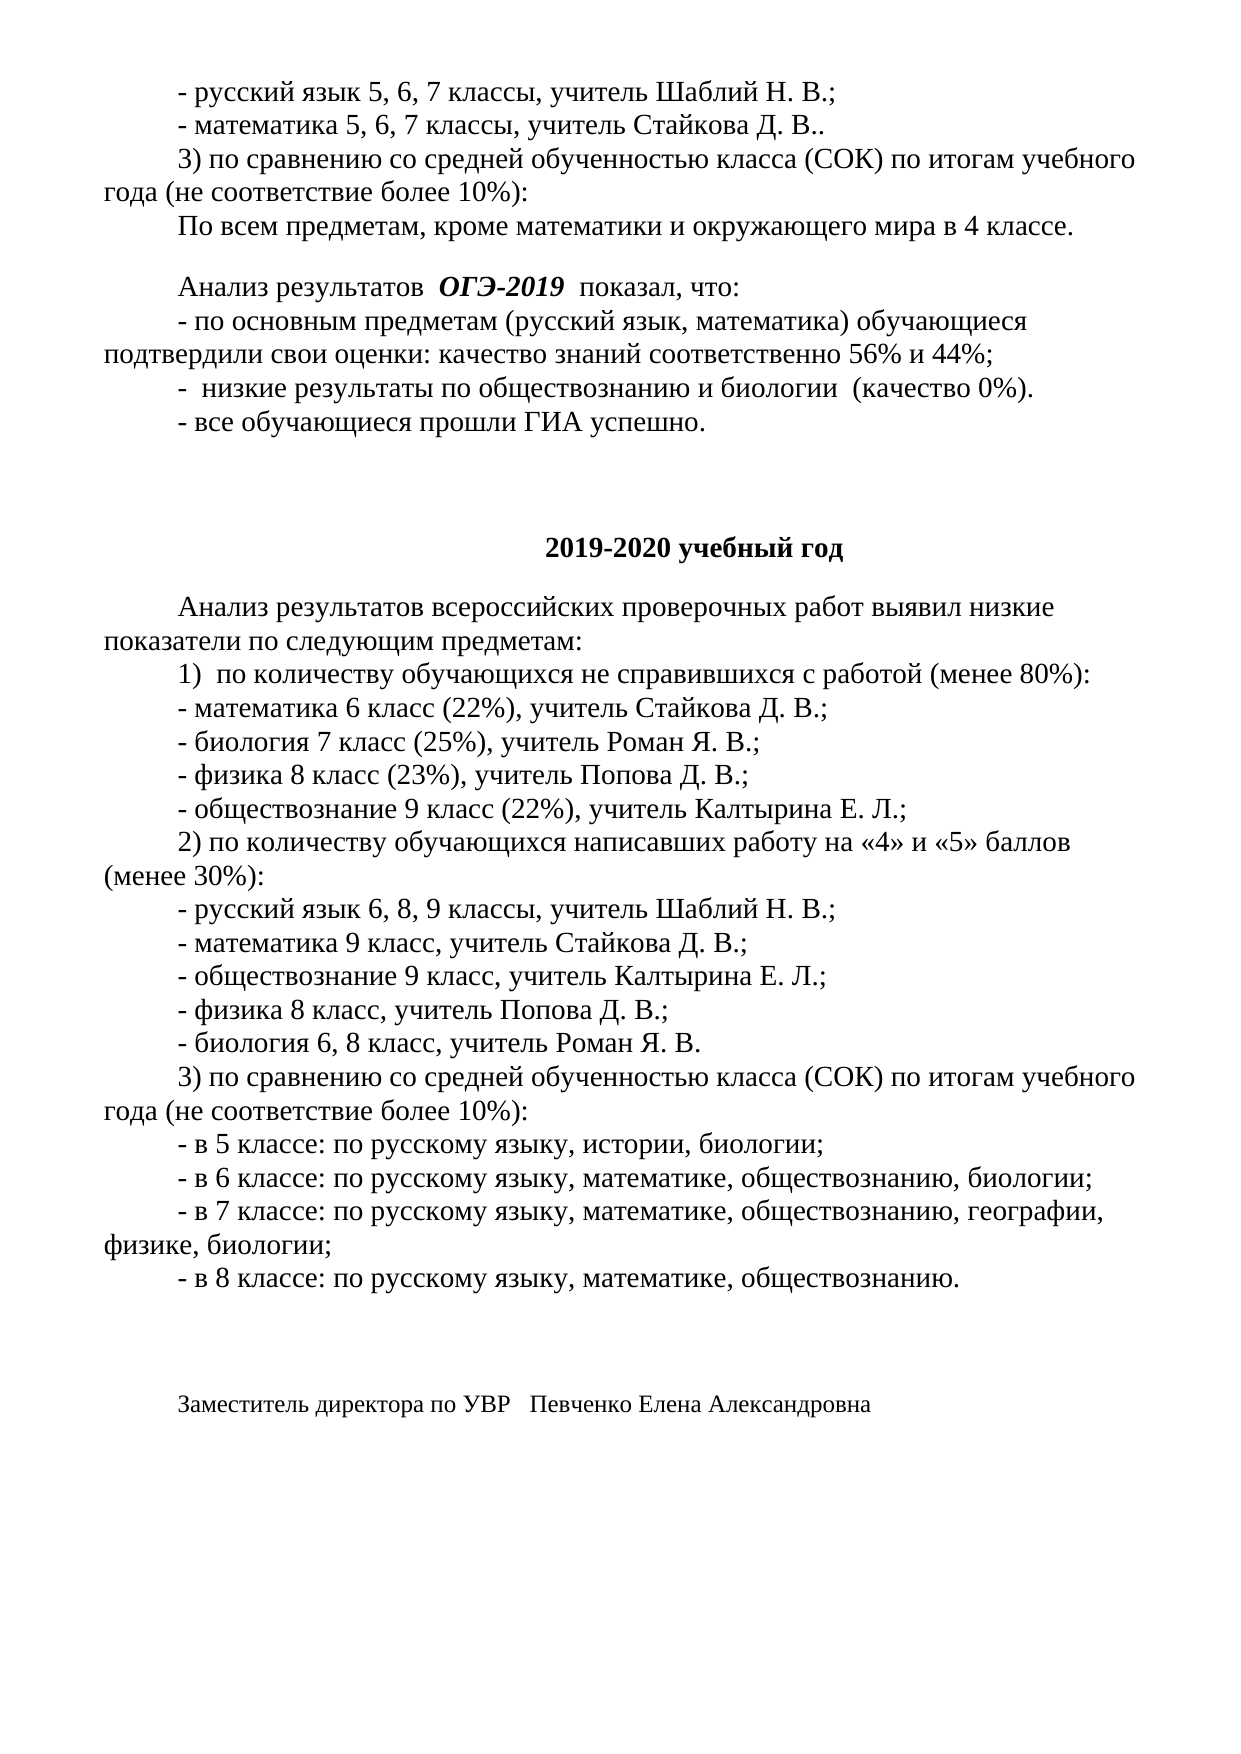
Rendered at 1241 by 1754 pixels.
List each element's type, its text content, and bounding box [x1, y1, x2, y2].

text - математика 6 класс (22%), учитель Стайкова Д. В.; [103, 690, 1152, 724]
text - в 5 классе: по русскому языку, истории, биологии; [103, 1126, 1152, 1160]
text Заместитель директора по УВР Певченко Елена Александровна [103, 1389, 1152, 1418]
text - русский язык 5, 6, 7 классы, учитель Шаблий Н. В.; [103, 74, 1152, 107]
text - в 8 классе: по русскому языку, математике, обществознанию. [103, 1260, 1152, 1294]
text - в 7 классе: по русскому языку, математике, обществознанию, географии, физике, биологии; [103, 1193, 1152, 1260]
text - биология 6, 8 класс, учитель Роман Я. В. [103, 1026, 1152, 1059]
text - биология 7 класс (25%), учитель Роман Я. В.; [103, 724, 1152, 757]
text - обществознание 9 класс (22%), учитель Калтырина Е. Л.; [103, 791, 1152, 824]
text - по основным предметам (русский язык, математика) обучающиеся подтвердили свои оценки: качество знаний соответственно 56% и 44%; [103, 303, 1152, 370]
text Анализ результатов ОГЭ-2019 показал, что: [103, 269, 1152, 303]
text По всем предметам, кроме математики и окружающего мира в 4 классе. [103, 208, 1152, 242]
text - русский язык 6, 8, 9 классы, учитель Шаблий Н. В.; [103, 891, 1152, 925]
text 2) по количеству обучающихся написавших работу на «4» и «5» баллов (менее 30%): [103, 824, 1152, 891]
text - низкие результаты по обществознанию и биологии (качество 0%). [103, 370, 1152, 404]
text Анализ результатов всероссийских проверочных работ выявил низкие показатели по следующим предметам: [103, 589, 1152, 657]
text - все обучающиеся прошли ГИА успешно. [103, 404, 1152, 437]
text 2019-2020 учебный год [103, 530, 1152, 564]
text - математика 5, 6, 7 классы, учитель Стайкова Д. В.. [103, 107, 1152, 141]
text - физика 8 класс, учитель Попова Д. В.; [103, 992, 1152, 1026]
text - математика 9 класс, учитель Стайкова Д. В.; [103, 925, 1152, 958]
text 3) по сравнению со средней обученностью класса (СОК) по итогам учебного года (не соответствие более 10%): [103, 1059, 1152, 1126]
text - в 6 классе: по русскому языку, математике, обществознанию, биологии; [103, 1160, 1152, 1193]
text 3) по сравнению со средней обученностью класса (СОК) по итогам учебного года (не соответствие более 10%): [103, 141, 1152, 208]
text 1) по количеству обучающихся не справившихся с работой (менее 80%): [103, 657, 1152, 690]
text - физика 8 класс (23%), учитель Попова Д. В.; [103, 757, 1152, 791]
text - обществознание 9 класс, учитель Калтырина Е. Л.; [103, 958, 1152, 992]
